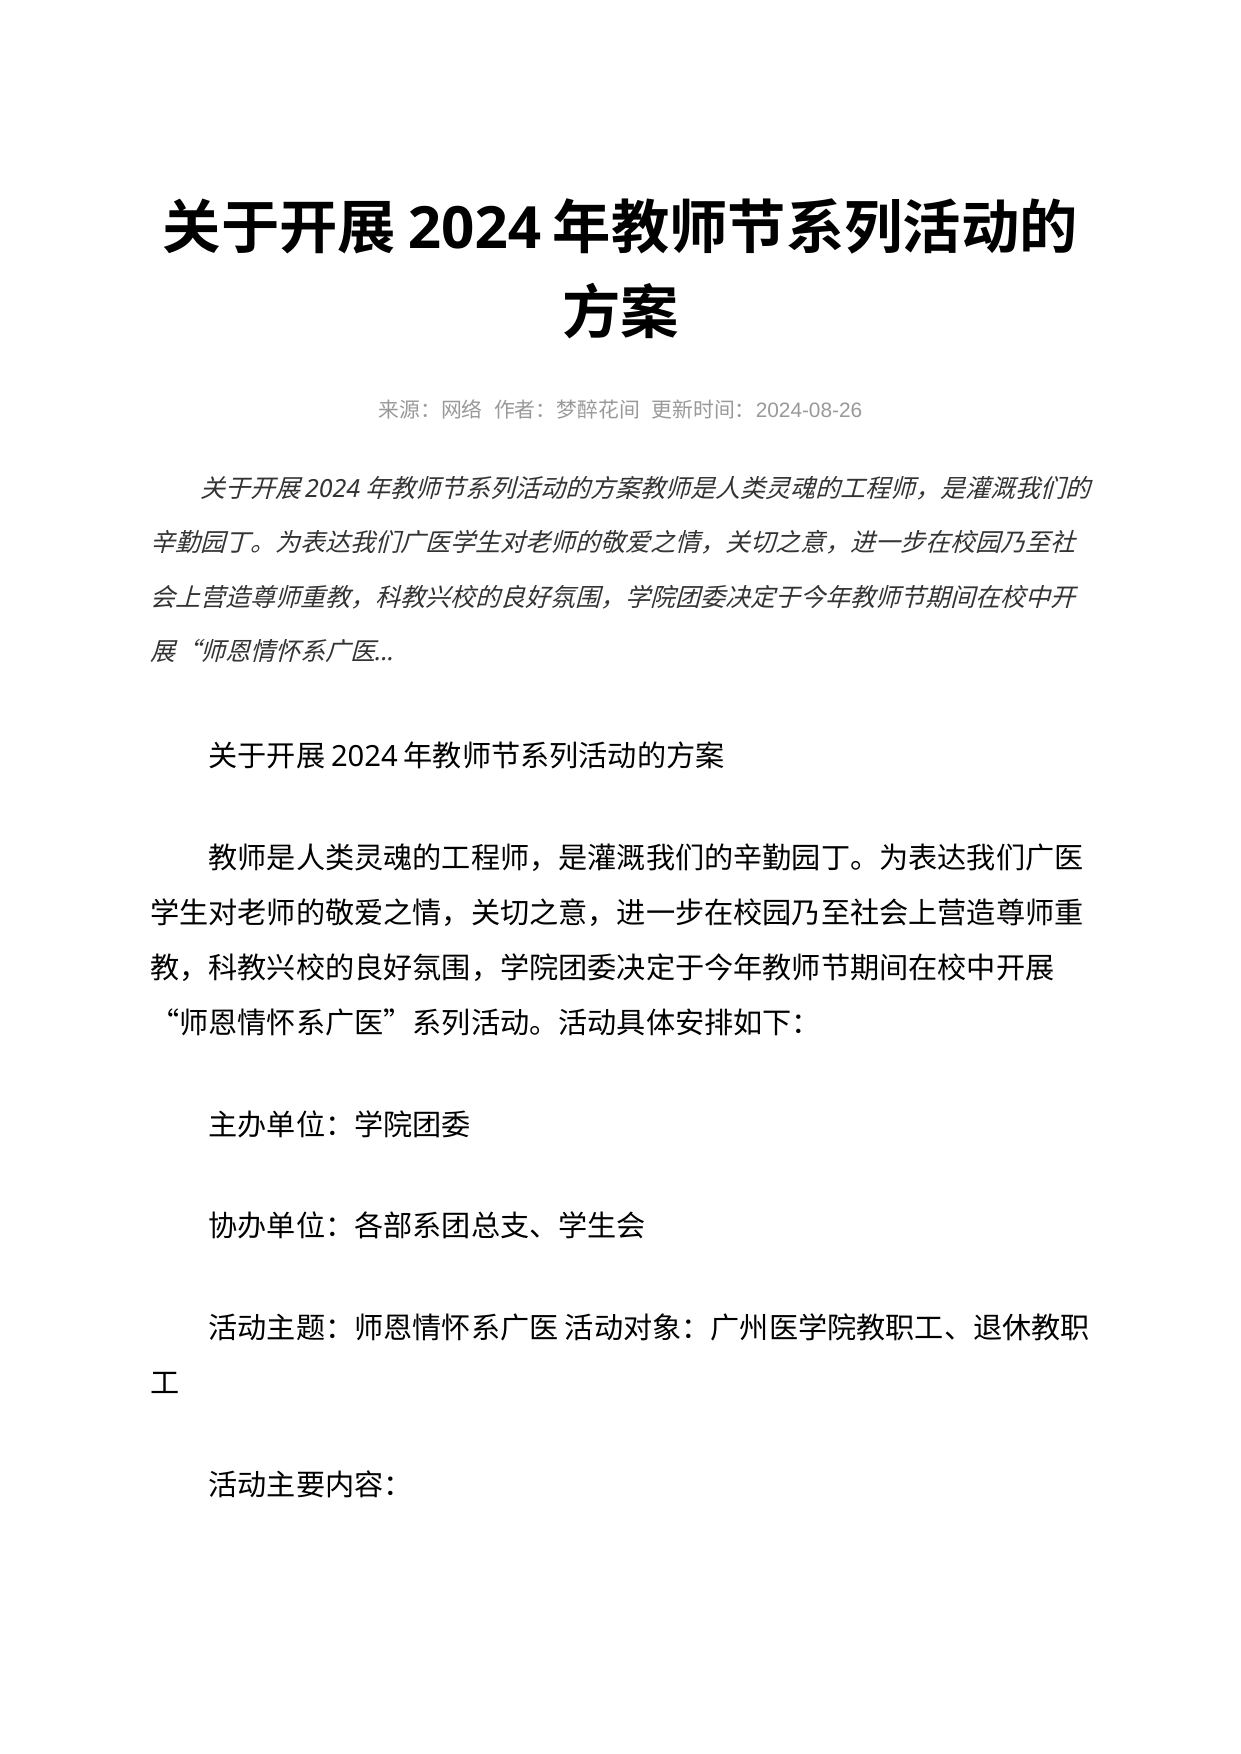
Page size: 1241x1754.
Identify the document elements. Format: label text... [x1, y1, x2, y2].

text 来源：网络 作者：梦醉花间 更新时间：2024-08-26 [150, 397, 1090, 421]
text 活动主要内容： [150, 1461, 1090, 1503]
text 活动主题：师恩情怀系广医 活动对象：广州医学院教职工、退休教职工 [150, 1304, 1090, 1402]
text 教师是人类灵魂的工程师，是灌溉我们的辛勤园丁。为表达我们广医学生对老师的敬爱之情，关切之意，进一步在校园乃至社会上营造尊师重教，科教兴校的良好氛围，学院团委决定于今年教师节期间在校中开展“师恩情怀系广医”系列活动。活动具体安排如下： [150, 834, 1090, 1042]
text 主办单位：学院团委 [150, 1101, 1090, 1143]
text 协办单位：各部系团总支、学生会 [150, 1203, 1090, 1245]
text 关于开展2024年教师节系列活动的方案教师是人类灵魂的工程师，是灌溉我们的辛勤园丁。为表达我们广医学生对老师的敬爱之情，关切之意，进一步在校园乃至社会上营造尊师重教，科教兴校的良好氛围，学院团委决定于今年教师节期间在校中开展“师恩情怀系广医... [150, 468, 1090, 668]
subtitle 关于开展2024年教师节系列活动的方案 [150, 181, 1090, 351]
text 关于开展2024年教师节系列活动的方案 [150, 733, 1090, 775]
